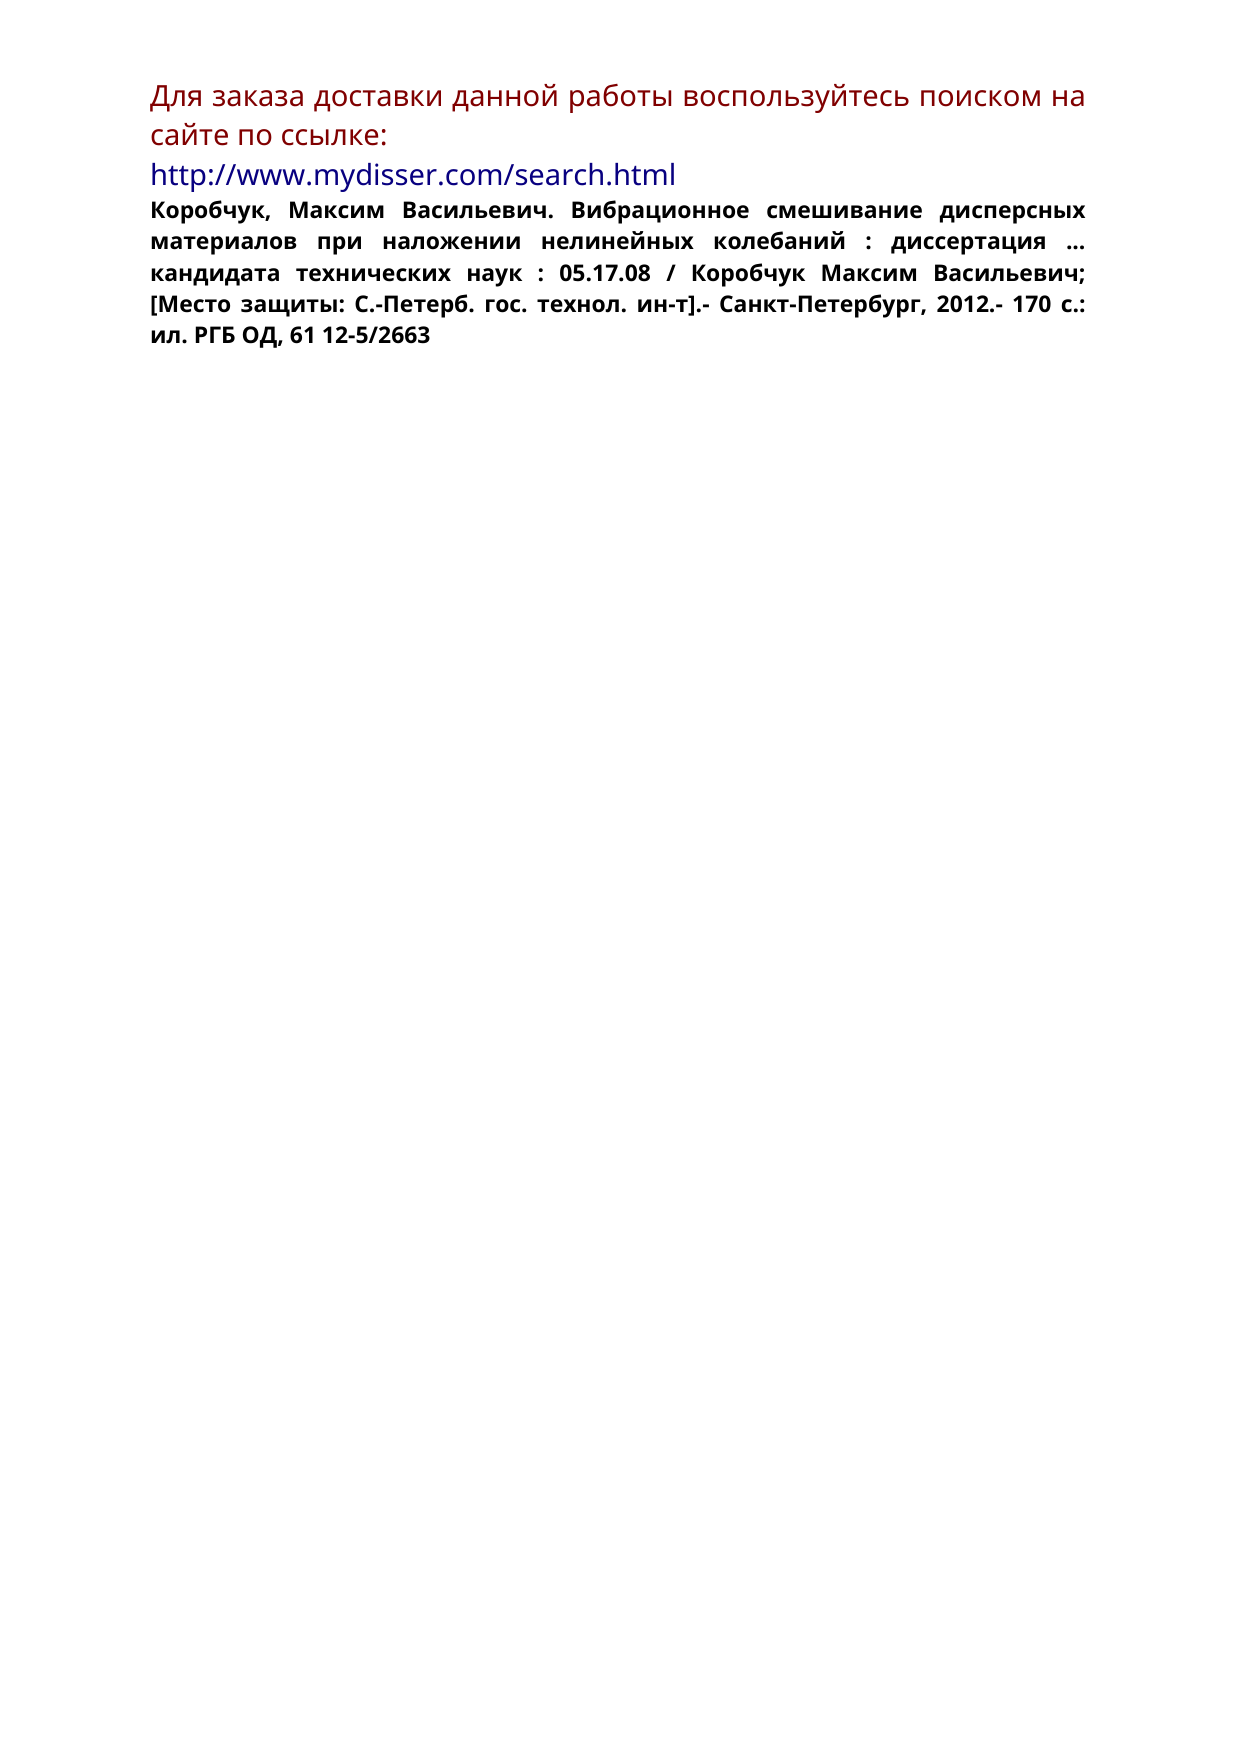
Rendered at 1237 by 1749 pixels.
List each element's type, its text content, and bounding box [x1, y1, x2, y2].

text Коробчук, Максим Васильевич. Вибрационное смешивание дисперсных материалов при наложении нелинейных колебаний : диссертация ... кандидата технических наук : 05.17.08 / Коробчук Максим Васильевич; [Место защиты: С.-Петерб. гос. технол. ин-т].- Санкт-Петербург, 2012.- 170 с.: ил. РГБ ОД, 61 12-5/2663 [150, 194, 1086, 350]
